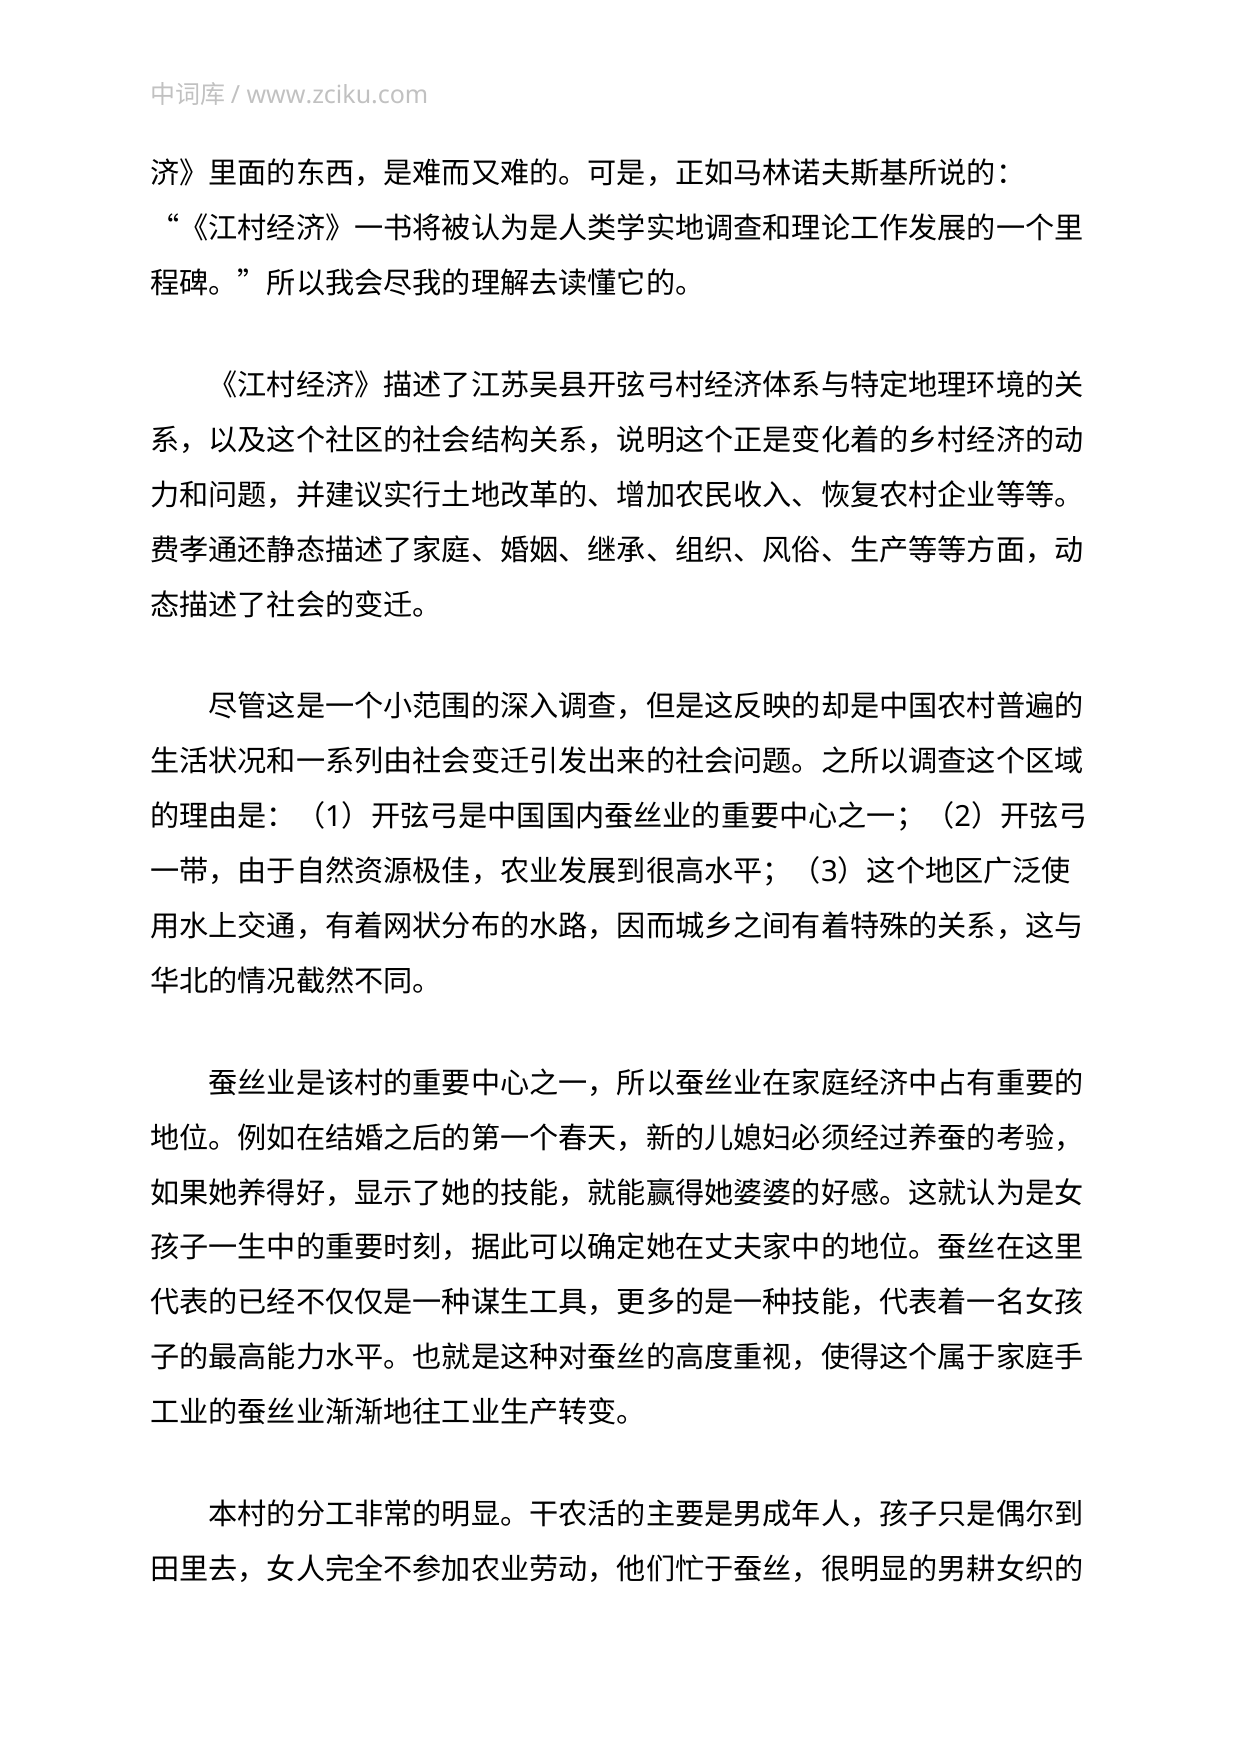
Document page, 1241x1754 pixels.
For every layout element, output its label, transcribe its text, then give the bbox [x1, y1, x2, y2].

text 蚕丝业是该村的重要中心之一，所以蚕丝业在家庭经济中占有重要的地位。例如在结婚之后的第一个春天，新的儿媳妇必须经过养蚕的考验，如果她养得好，显示了她的技能，就能赢得她婆婆的好感。这就认为是女孩子一生中的重要时刻，据此可以确定她在丈夫家中的地位。蚕丝在这里代表的已经不仅仅是一种谋生工具，更多的是一种技能，代表着一名女孩子的最高能力水平。也就是这种对蚕丝的高度重视，使得这个属于家庭手工业的蚕丝业渐渐地往工业生产转变。 [150, 1059, 1090, 1431]
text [150, 1491, 1090, 1588]
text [150, 150, 1090, 302]
text 《江村经济》描述了江苏吴县开弦弓村经济体系与特定地理环境的关系，以及这个社区的社会结构关系，说明这个正是变化着的乡村经济的动力和问题，并建议实行土地改革的、增加农民收入、恢复农村企业等等。费孝通还静态描述了家庭、婚姻、继承、组织、风俗、生产等等方面，动态描述了社会的变迁。 [150, 362, 1090, 623]
text 尽管这是一个小范围的深入调查，但是这反映的却是中国农村普遍的生活状况和一系列由社会变迁引发出来的社会问题。之所以调查这个区域的理由是：（1）开弦弓是中国国内蚕丝业的重要中心之一；（2）开弦弓一带，由于自然资源极佳，农业发展到很高水平；（3）这个地区广泛使用水上交通，有着网状分布的水路，因而城乡之间有着特殊的关系，这与华北的情况截然不同。 [150, 683, 1090, 1000]
